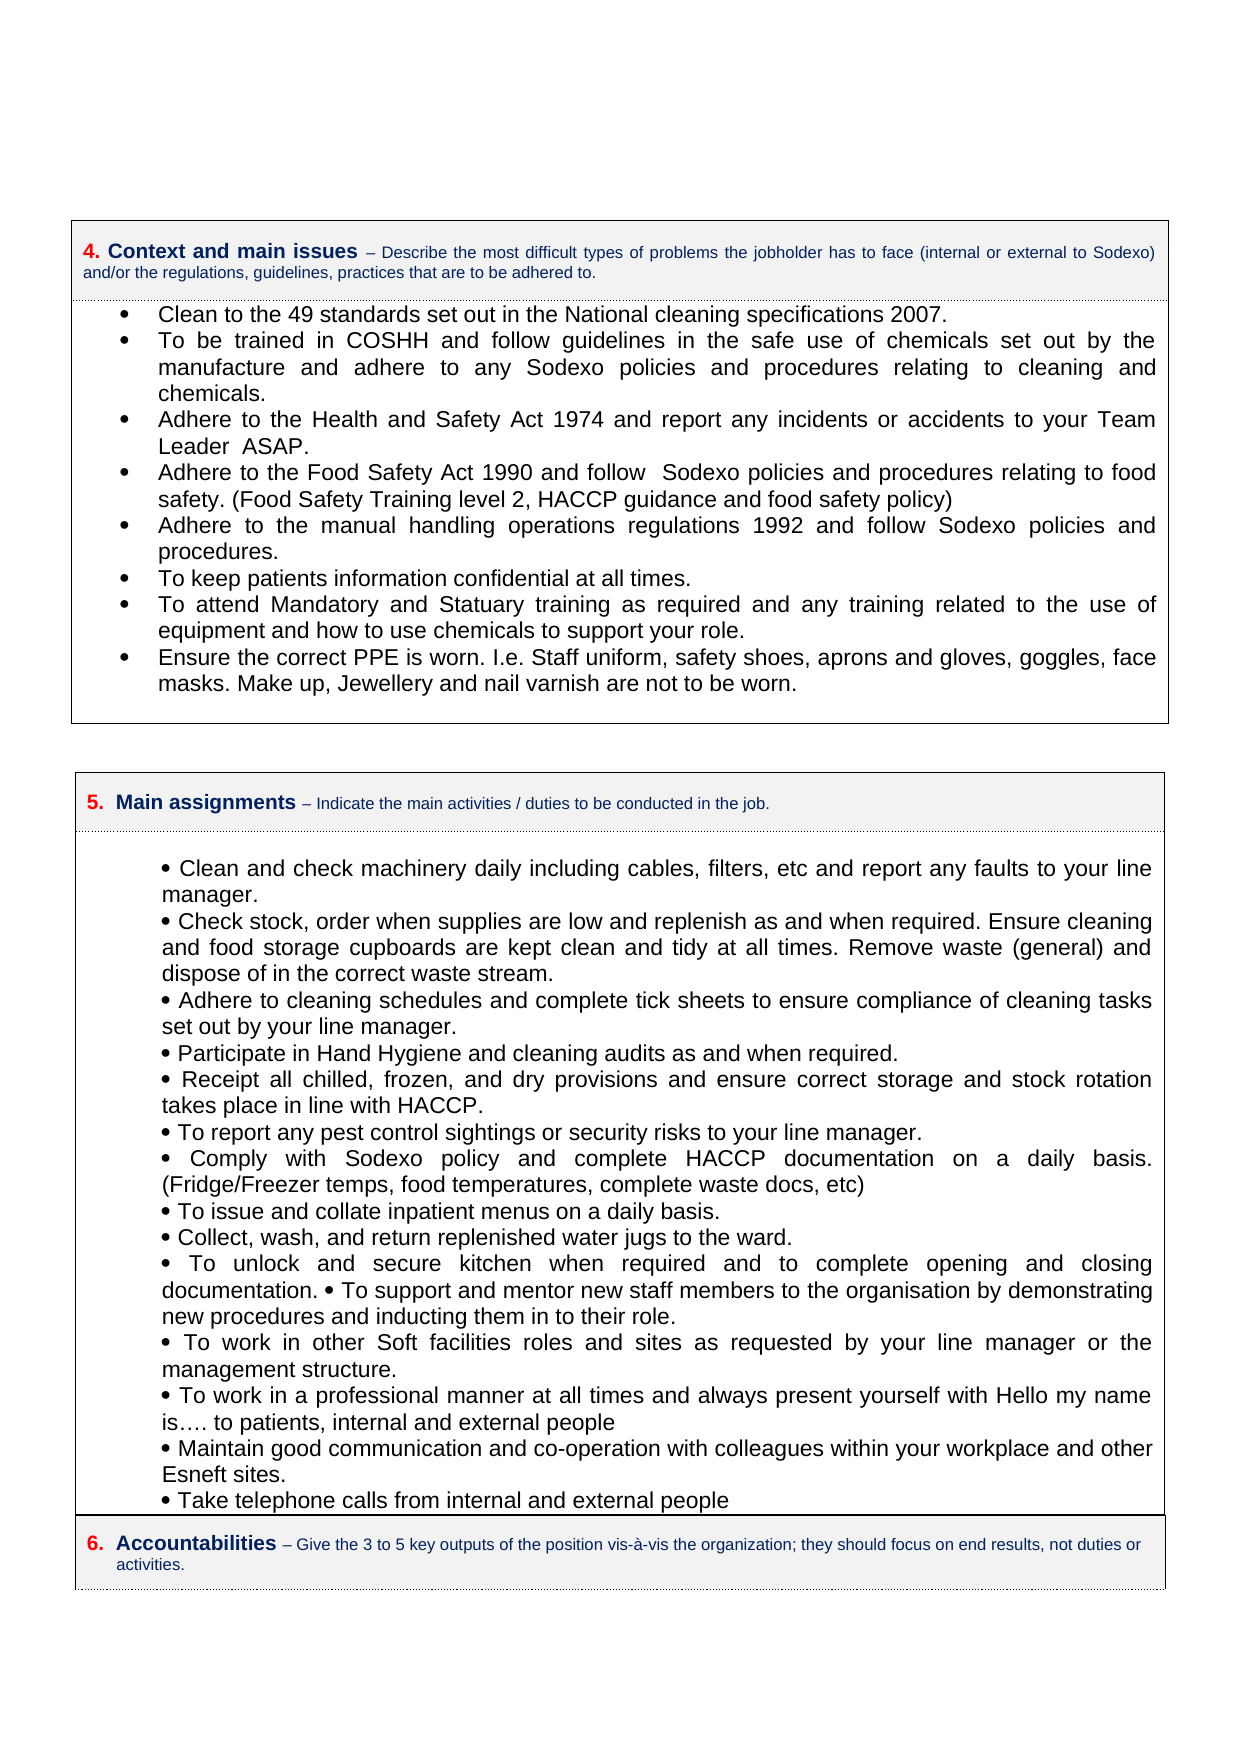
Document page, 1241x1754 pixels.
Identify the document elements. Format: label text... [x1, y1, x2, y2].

table_header 4. Context and main issues – Describe the most difficult types of problems the jobholder has to face (internal or external to Sodexo) and/or the regulations, guidelines, practices that are to be adhered to. [72, 221, 1168, 300]
table_cell Clean to the 49 standards set out in the National cleaning specifications 2007. To be trained in COSHH and follow guidelines in the safe use of chemicals set out by the manufacture and adhere to any Sodexo policies and procedures relating to cleaning and chemicals. Adhere to the Health and Safety Act 1974 and report any incidents or accidents to your Team Leader ASAP. Adhere to the Food Safety Act 1990 and follow Sodexo policies and procedures relating to food safety. (Food Safety Training level 2, HACCP guidance and food safety policy) Adhere to the manual handling operations regulations 1992 and follow Sodexo policies and procedures. To keep patients information confidential at all times. To attend Mandatory and Statuary training as required and any training related to the use of equipment and how to use chemicals to support your role. Ensure the correct PPE is worn. I.e. Staff uniform, safety shoes, aprons and gloves, goggles, face masks. Make up, Jewellery and nail varnish are not to be worn. [72, 300, 1168, 723]
table_header 5. Main assignments – Indicate the main activities / duties to be conducted in the job. [76, 773, 1164, 831]
table_cell Clean and check machinery daily including cables, filters, etc and report any faults to your line manager. Check stock, order when supplies are low and replenish as and when required. Ensure cleaning and food storage cupboards are kept clean and tidy at all times. Remove waste (general) and dispose of in the correct waste stream. Adhere to cleaning schedules and complete tick sheets to ensure compliance of cleaning tasks set out by your line manager. Participate in Hand Hygiene and cleaning audits as and when required. Receipt all chilled, frozen, and dry provisions and ensure correct storage and stock rotation takes place in line with HACCP. To report any pest control sightings or security risks to your line manager. Comply with Sodexo policy and complete HACCP documentation on a daily basis. (Fridge/Freezer temps, food temperatures, complete waste docs, etc) To issue and collate inpatient menus on a daily basis. Collect, wash, and return replenished water jugs to the ward. To unlock and secure kitchen when required and to complete opening and closing documentation. To support and mentor new staff members to the organisation by demonstrating new procedures and inducting them in to their role. To work in other Soft facilities roles and sites as requested by your line manager or the management structure. To work in a professional manner at all times and always present yourself with Hello my name is…. to patients, internal and external people Maintain good communication and co-operation with colleagues within your workplace and other Esneft sites. Take telephone calls from internal and external people [76, 831, 1164, 1514]
table_header 6. Accountabilities – Give the 3 to 5 key outputs of the position vis-à-vis the organization; they should focus on end results, not duties or activities. [76, 1516, 1165, 1589]
